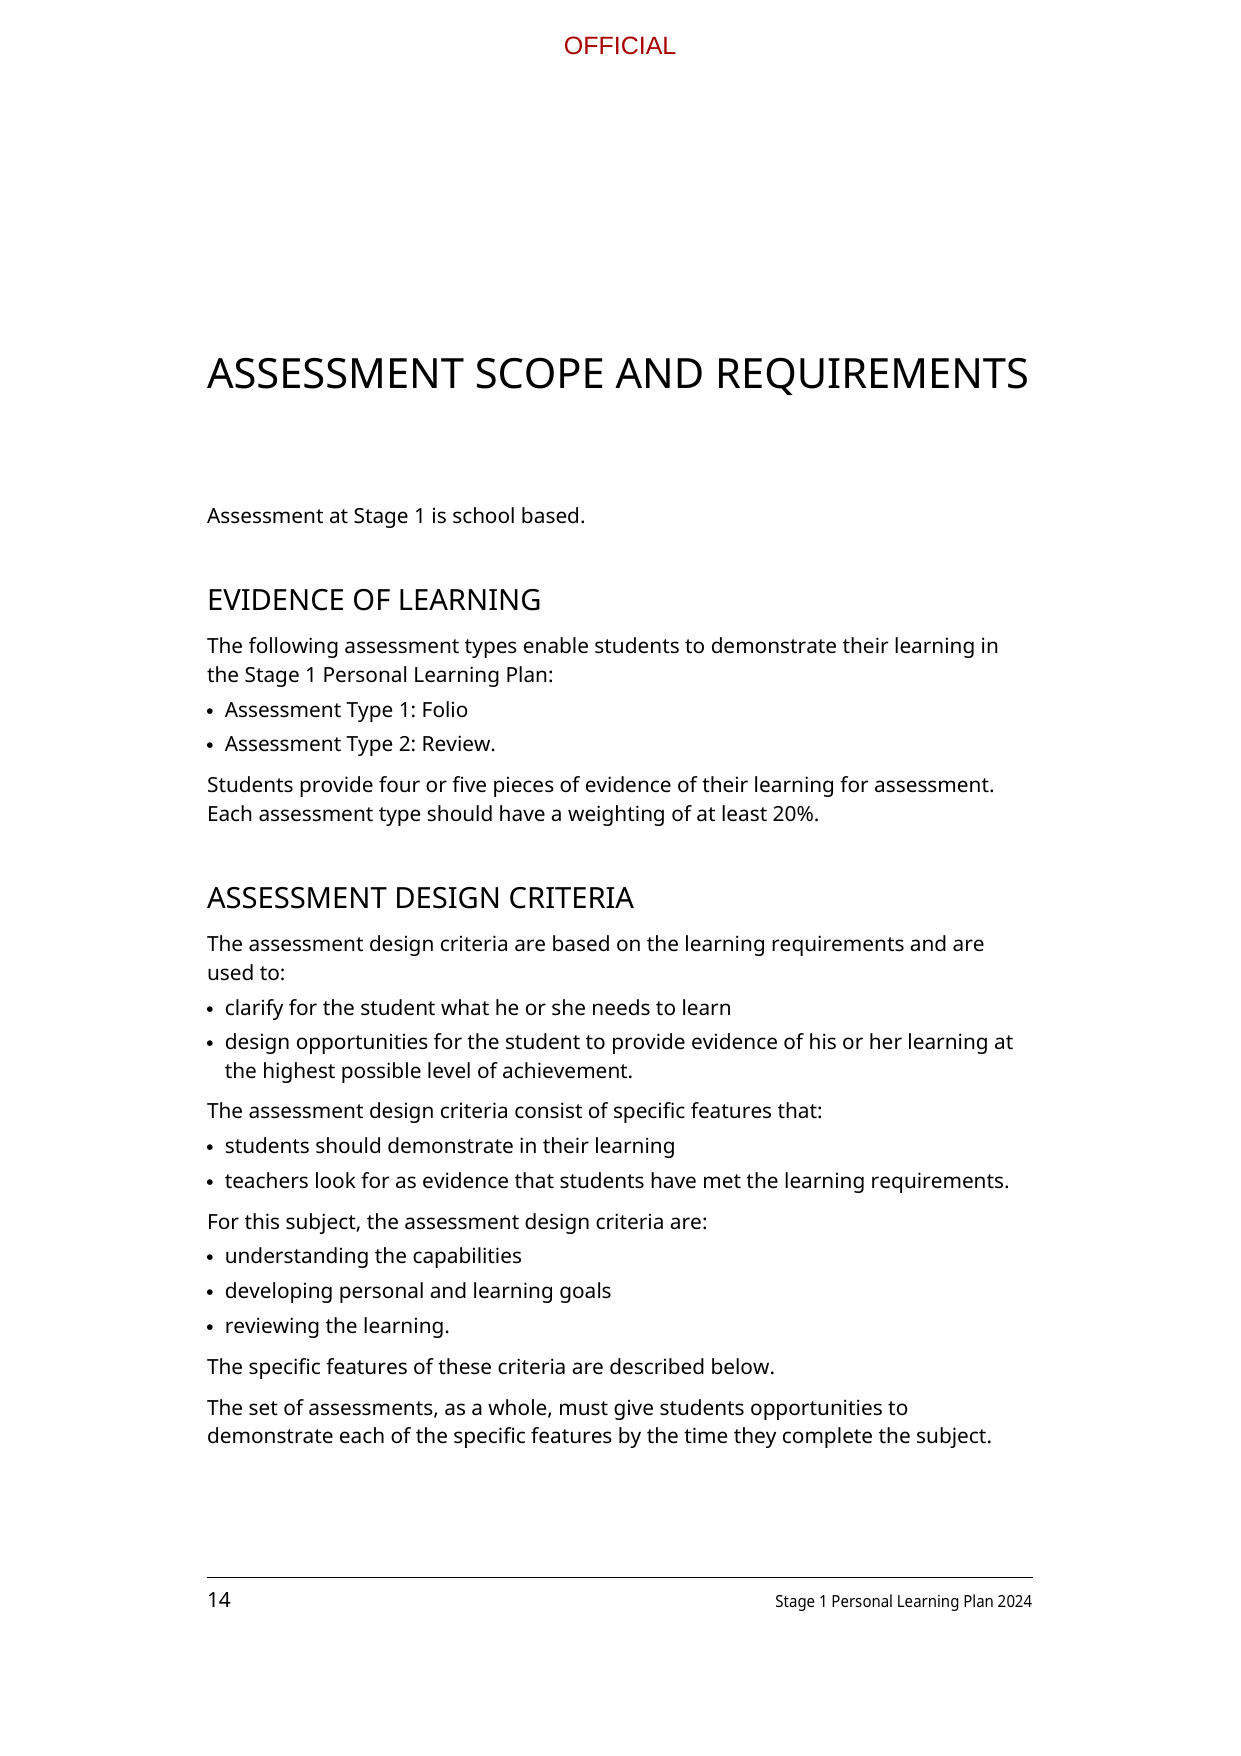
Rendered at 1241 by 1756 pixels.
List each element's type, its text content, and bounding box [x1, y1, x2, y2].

text reviewing the learning. [207, 1311, 1033, 1339]
text Assessment Type 1: Folio [207, 695, 1033, 723]
text ASSESSMENT DESIGN CRITERIA [207, 877, 1033, 917]
text The assessment design criteria are based on the learning requirements and are used to: [207, 929, 1033, 986]
text EVIDENCE OF LEARNING [207, 579, 1033, 619]
text ASSESSMENT SCOPE AND REQUIREMENTS [207, 344, 1033, 401]
text The specific features of these criteria are described below. [207, 1352, 1033, 1380]
text Assessment Type 2: Review. [207, 729, 1033, 758]
text For this subject, the assessment design criteria are: [207, 1207, 1033, 1235]
text The assessment design criteria consist of specific features that: [207, 1097, 1033, 1125]
text teachers look for as evidence that students have met the learning requirements. [207, 1166, 1033, 1194]
text The set of assessments, as a whole, must give students opportunities to demonstrate each of the specific features by the time they complete the subject. [207, 1393, 1033, 1450]
text Assessment at Stage 1 is school based. [207, 501, 1033, 529]
text understanding the capabilities [207, 1242, 1033, 1270]
text students should demonstrate in their learning [207, 1131, 1033, 1160]
text design opportunities for the student to provide evidence of his or her learning at the highest possible level of achievement. [207, 1027, 1033, 1084]
text Students provide four or five pieces of evidence of their learning for assessment. Each assessment type should have a weighting of at least 20%. [207, 770, 1033, 827]
text developing personal and learning goals [207, 1276, 1033, 1305]
text The following assessment types enable students to demonstrate their learning in the Stage 1 Personal Learning Plan: [207, 632, 1033, 688]
text clarify for the student what he or she needs to learn [207, 993, 1033, 1021]
